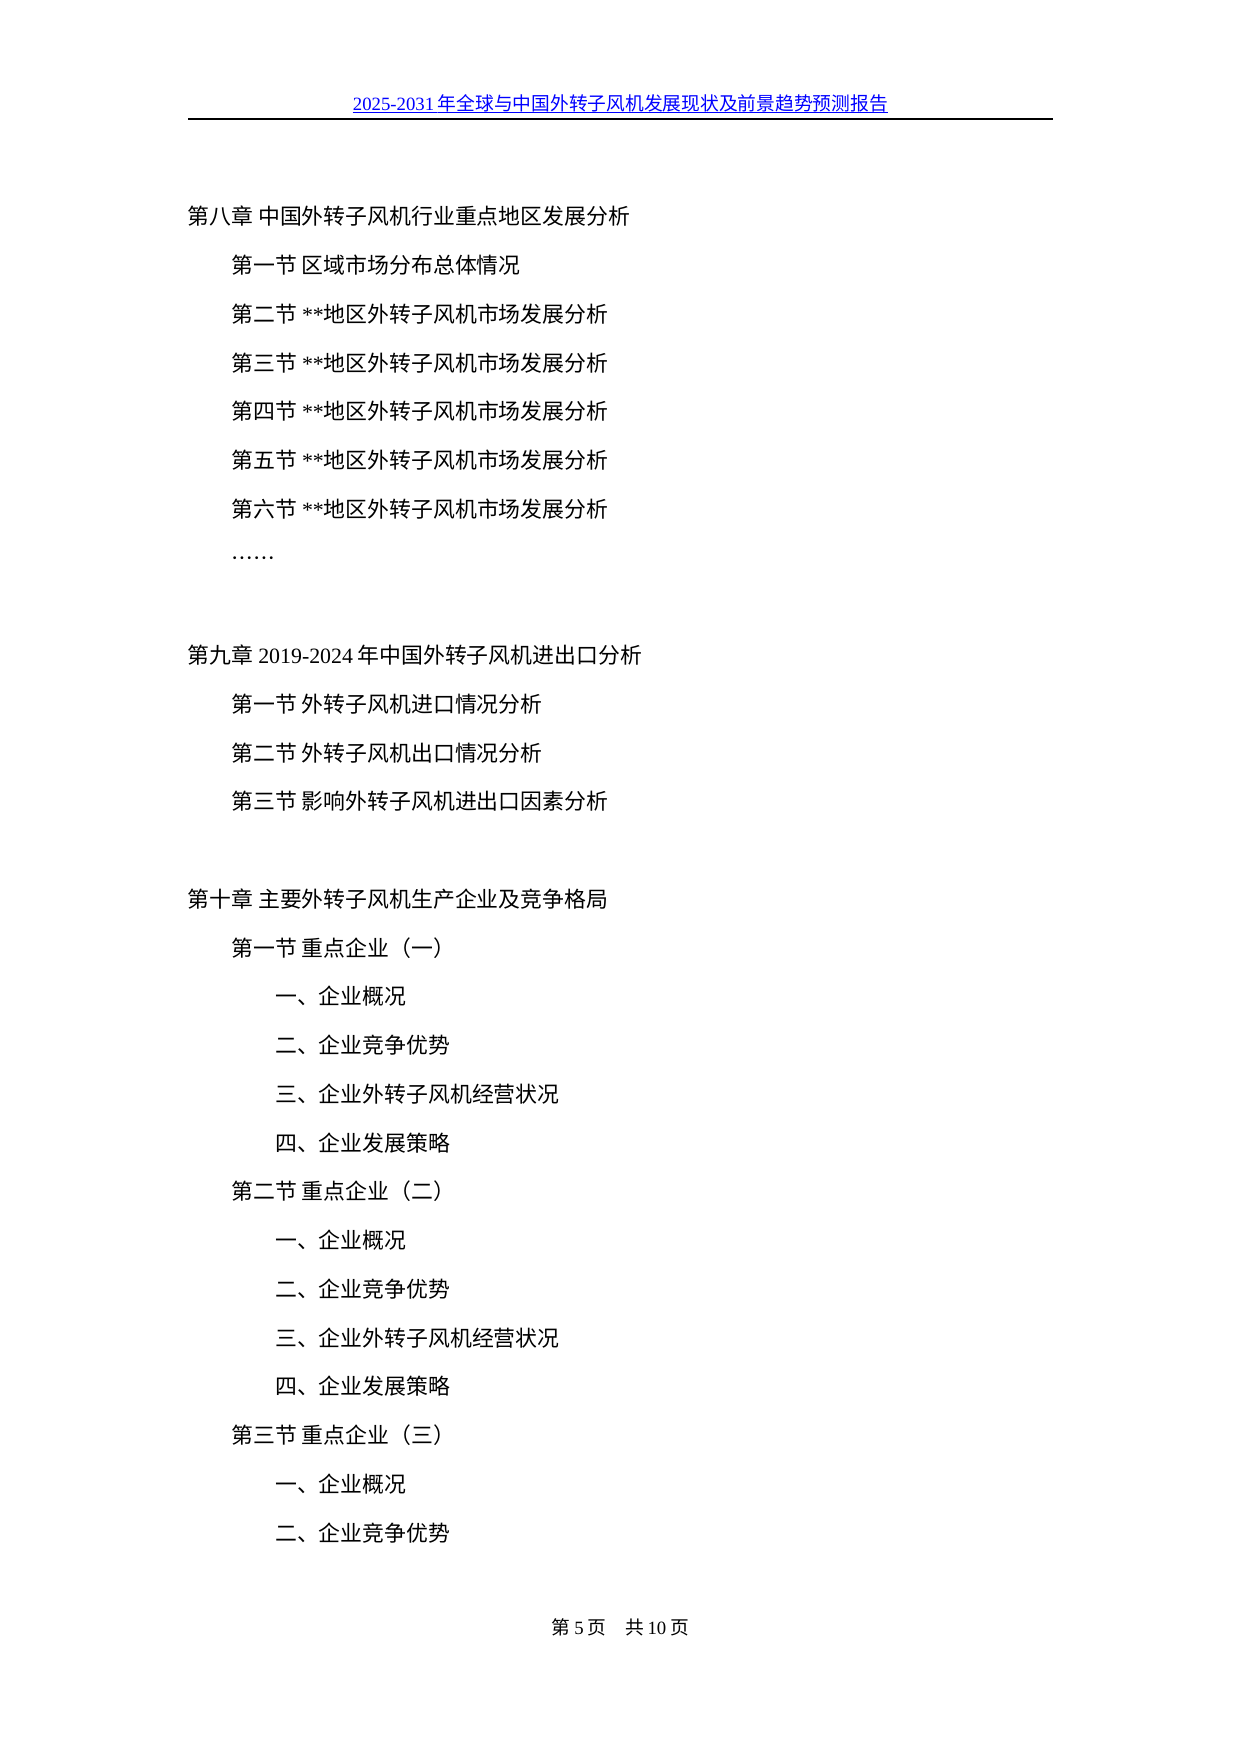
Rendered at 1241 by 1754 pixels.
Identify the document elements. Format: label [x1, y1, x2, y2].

text [187, 150, 1053, 1548]
